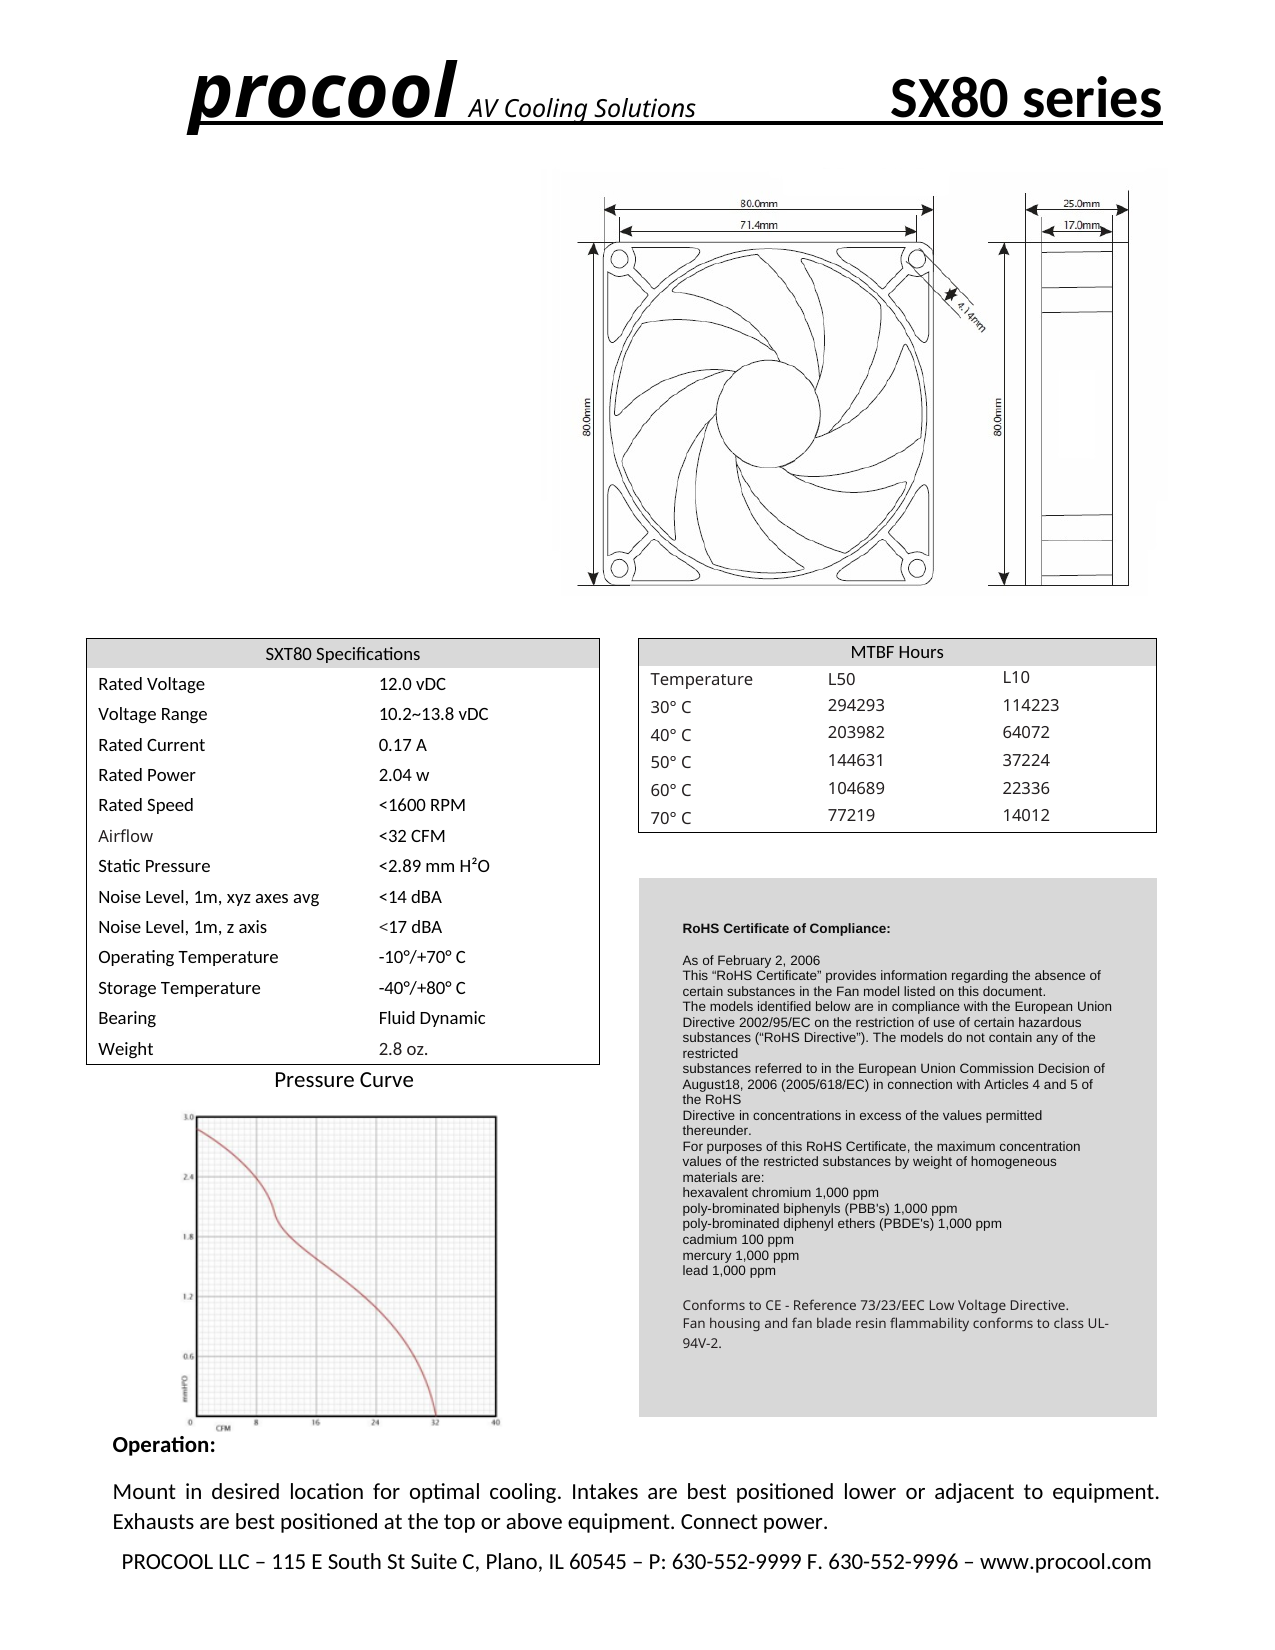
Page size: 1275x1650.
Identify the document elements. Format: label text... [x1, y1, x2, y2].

text Operation: [112, 1430, 1162, 1458]
picture [166, 1110, 525, 1430]
picture [541, 161, 1169, 628]
text Mount in desired location for optimal cooling. Intakes are best positioned lower or adjacent to equipment. Exhausts are best positioned at the top or above equipment. Connect power. [112, 1477, 1162, 1535]
